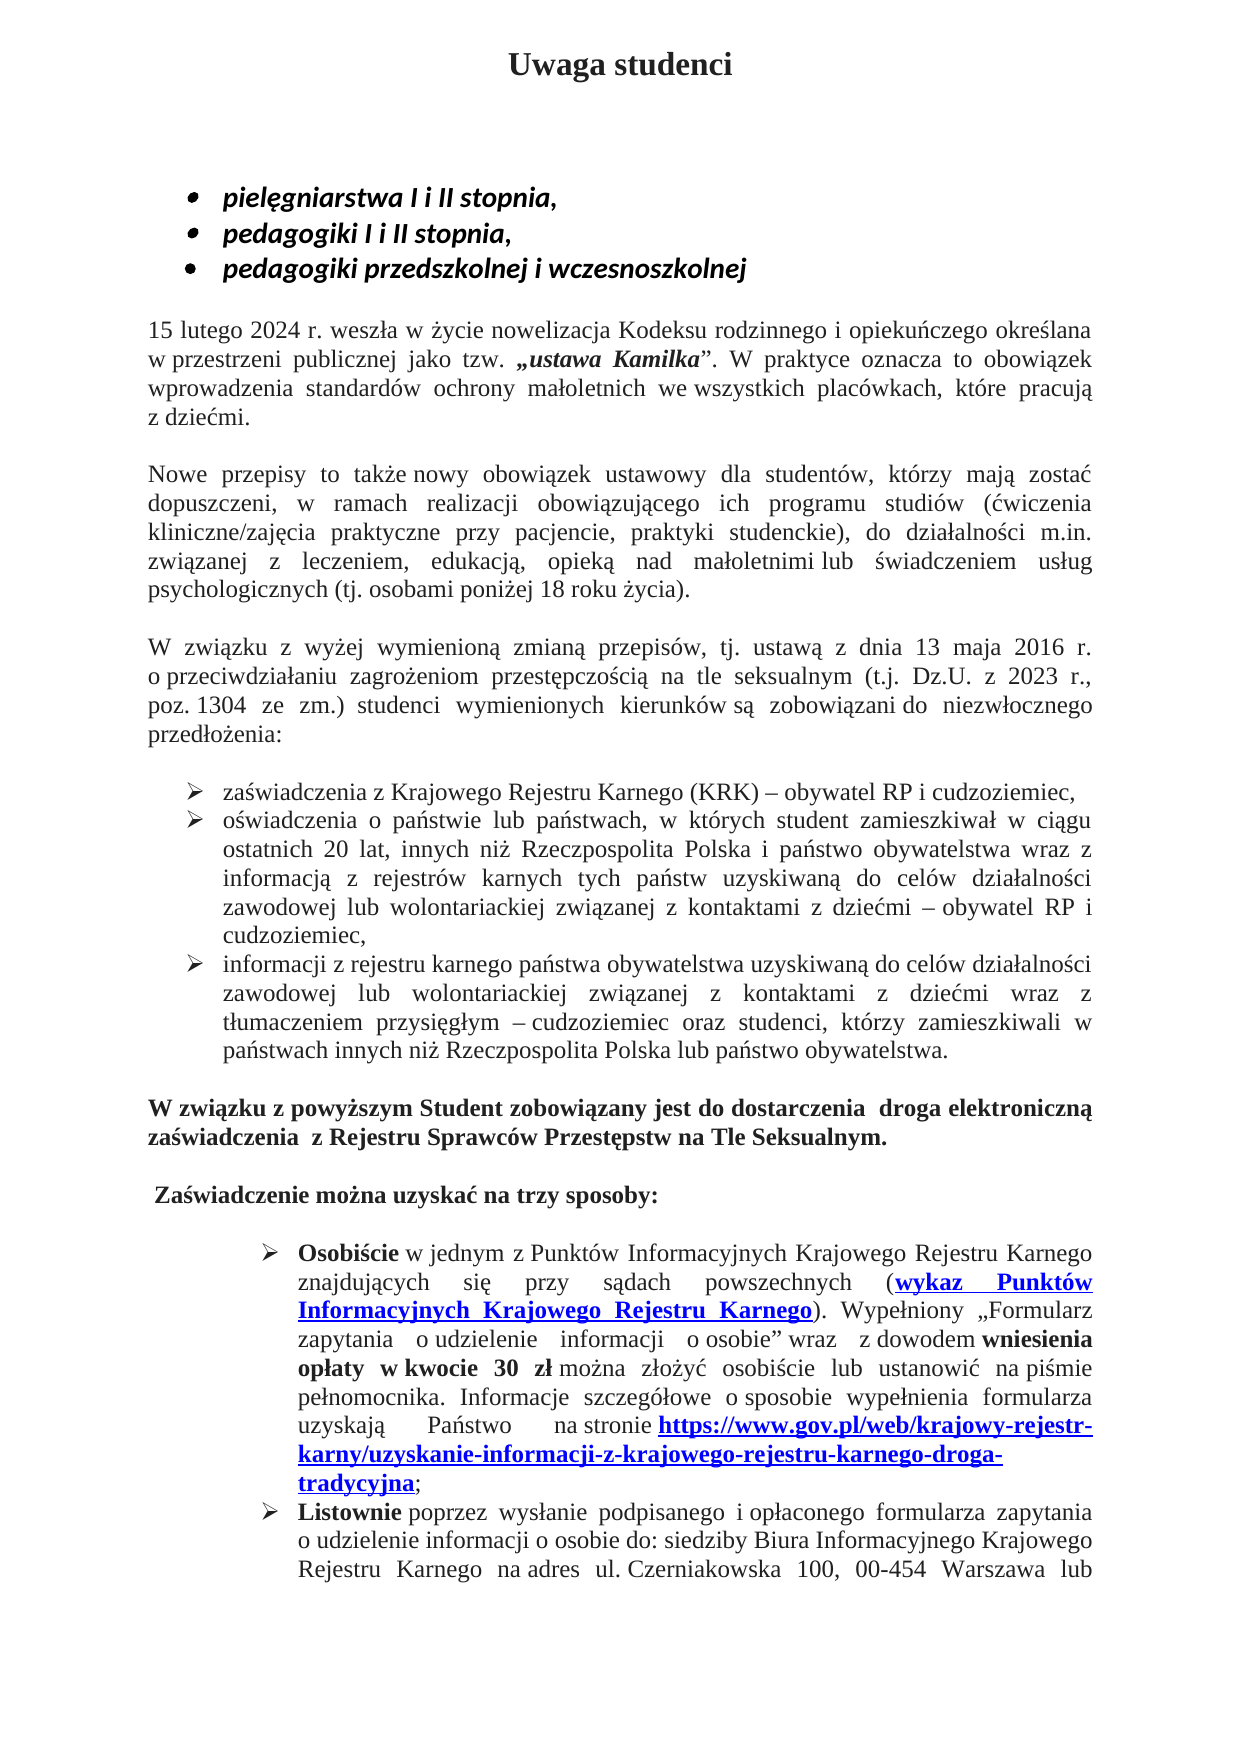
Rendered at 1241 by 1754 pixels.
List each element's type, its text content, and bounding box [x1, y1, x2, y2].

list Osobiście w jednym z Punktów Informacyjnych Krajowego Rejestru Karnego znajdujących się przy sądach powszechnych (wykaz Punktów Informacyjnych Krajowego Rejestru Karnego). Wypełniony „Formularz zapytania o udzielenie informacji o osobie” wraz z dowodem wniesienia opłaty w kwocie 30 zł można złożyć osobiście lub ustanowić na piśmie pełnomocnika. Informacje szczegółowe o sposobie wypełnienia formularza uzyskają Państwo na stronie https://www.gov.pl/web/krajowy-rejestr-karny/uzyskanie-informacji-z-krajowego-rejestru-karnego-droga-tradycyjna; [260, 1238, 1093, 1497]
text Uwaga studenci [148, 44, 1093, 83]
text W związku z powyższym Student zobowiązany jest do dostarczenia droga elektroniczną zaświadczenia z Rejestru Sprawców Przestępstw na Tle Seksualnym. [148, 1093, 1093, 1151]
text Nowe przepisy to także nowy obowiązek ustawowy dla studentów, którzy mają zostać dopuszczeni, w ramach realizacji obowiązującego ich programu studiów (ćwiczenia kliniczne/zajęcia praktyczne przy pacjencie, praktyki studenckie), do działalności m.in. związanej z leczeniem, edukacją, opieką nad małoletnimi lub świadczeniem usług psychologicznych (tj. osobami poniżej 18 roku życia). [148, 459, 1093, 603]
list pedagogiki I i II stopnia, [185, 215, 1093, 251]
list pedagogiki przedszkolnej i wczesnoszkolnej [185, 251, 1093, 286]
text W związku z wyżej wymienioną zmianą przepisów, tj. ustawą z dnia 13 maja 2016 r. o przeciwdziałaniu zagrożeniom przestępczością na tle seksualnym (t.j. Dz.U. z 2023 r., poz. 1304 ze zm.) studenci wymienionych kierunków są zobowiązani do niezwłocznego przedłożenia: [148, 632, 1093, 747]
list informacji z rejestru karnego państwa obywatelstwa uzyskiwaną do celów działalności zawodowej lub wolontariackiej związanej z kontaktami z dziećmi wraz z tłumaczeniem przysięgłym – cudzoziemiec oraz studenci, którzy zamieszkiwali w państwach innych niż Rzeczpospolita Polska lub państwo obywatelstwa. [185, 949, 1093, 1064]
text 15 lutego 2024 r. weszła w życie nowelizacja Kodeksu rodzinnego i opiekuńczego określana w przestrzeni publicznej jako tzw. „ustawa Kamilka”. W praktyce oznacza to obowiązek wprowadzenia standardów ochrony małoletnich we wszystkich placówkach, które pracują z dziećmi. [148, 315, 1093, 430]
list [260, 1497, 1093, 1583]
list pielęgniarstwa I i II stopnia, [185, 179, 1093, 215]
text Zaświadczenie można uzyskać na trzy sposoby: [148, 1180, 1093, 1209]
list oświadczenia o państwie lub państwach, w których student zamieszkiwał w ciągu ostatnich 20 lat, innych niż Rzeczpospolita Polska i państwo obywatelstwa wraz z informacją z rejestrów karnych tych państw uzyskiwaną do celów działalności zawodowej lub wolontariackiej związanej z kontaktami z dziećmi – obywatel RP i cudzoziemiec, [185, 805, 1093, 949]
list zaświadczenia z Krajowego Rejestru Karnego (KRK) – obywatel RP i cudzoziemiec, [185, 777, 1093, 805]
